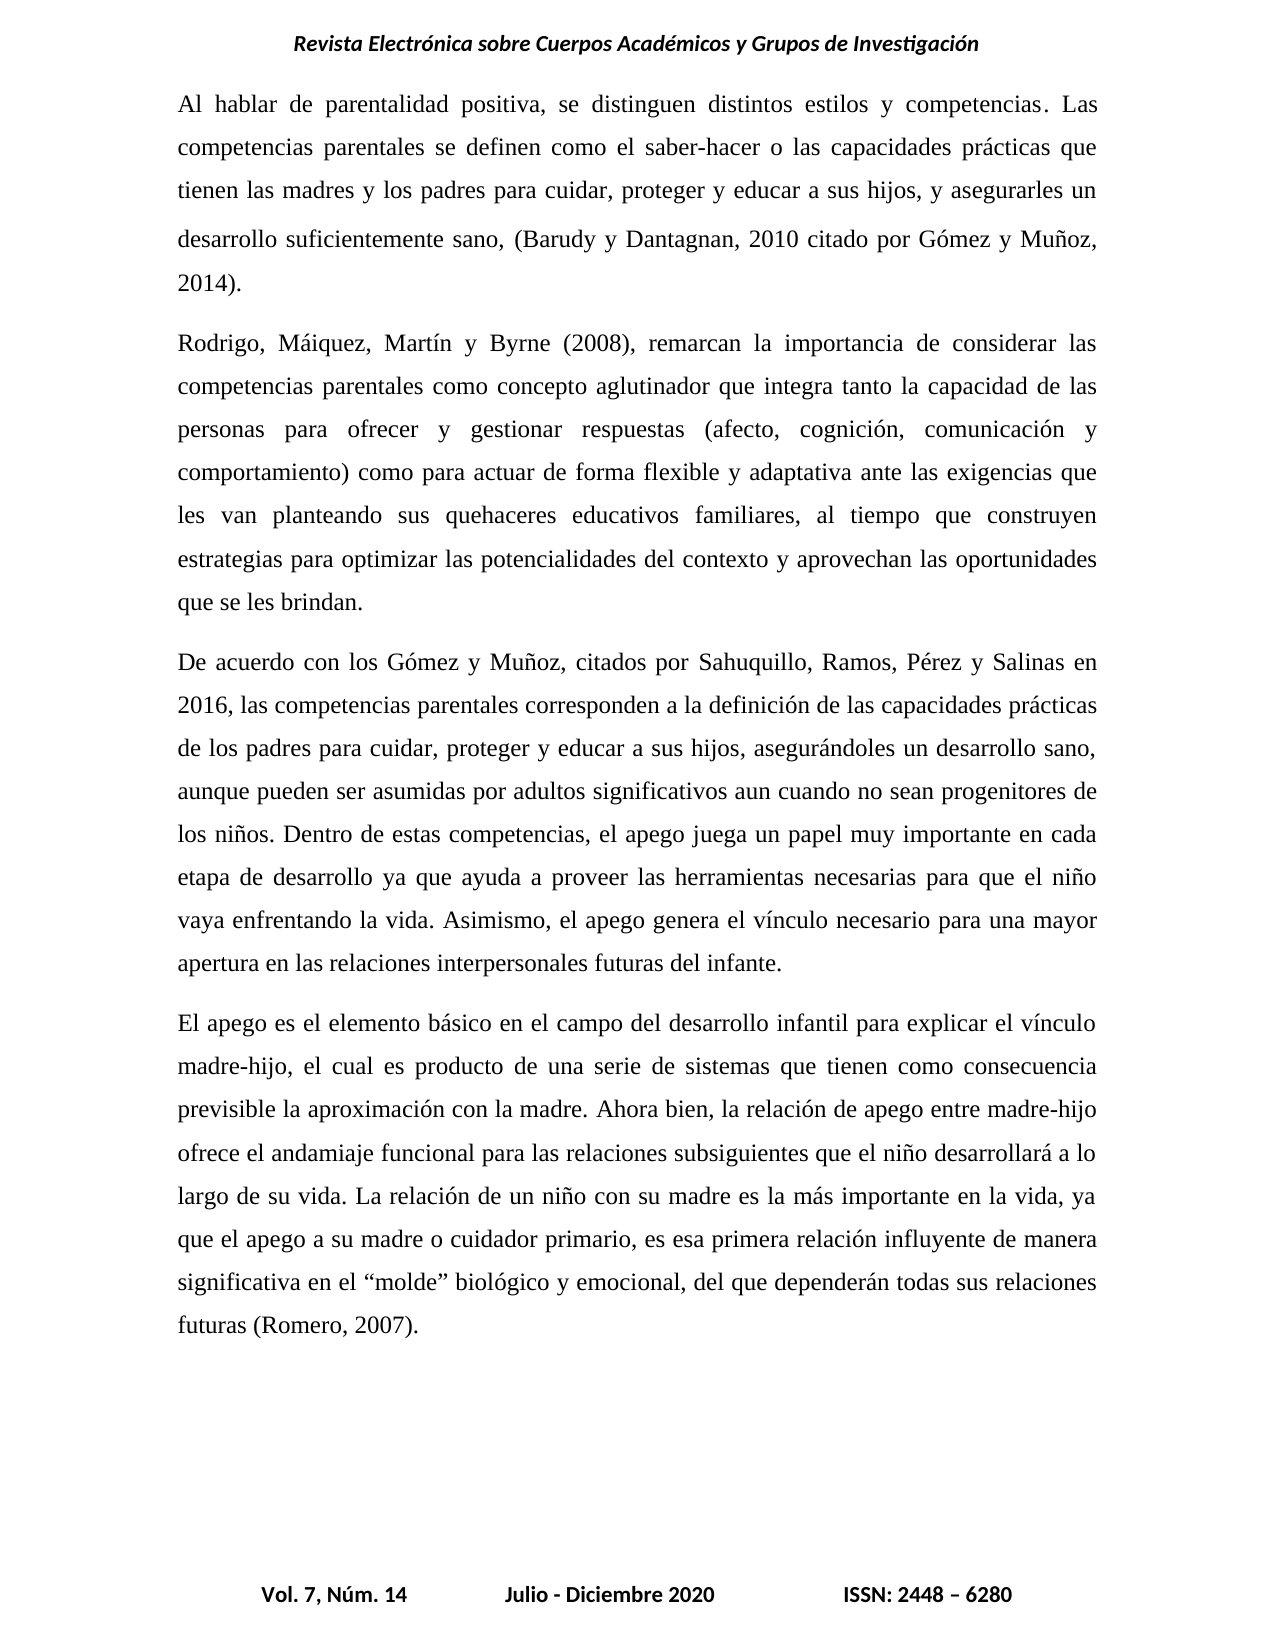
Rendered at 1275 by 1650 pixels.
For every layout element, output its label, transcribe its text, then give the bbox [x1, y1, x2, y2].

text El apego es el elemento básico en el campo del desarrollo infantil para explicar el vínculo madre-hijo, el cual es producto de una serie de sistemas que tienen como consecuencia previsible la aproximación con la madre. Ahora bien, la relación de apego entre madre-hijo ofrece el andamiaje funcional para las relaciones subsiguientes que el niño desarrollará a lo largo de su vida. La relación de un niño con su madre es la más importante en la vida, ya que el apego a su madre o cuidador primario, es esa primera relación influyente de manera significativa en el “molde” biológico y emocional, del que dependerán todas sus relaciones futuras (Romero, 2007). [177, 1008, 1098, 1339]
text Al hablar de parentalidad positiva, se distinguen distintos estilos y competencias. Las competencias parentales se definen como el saber-hacer o las capacidades prácticas que tienen las madres y los padres para cuidar, proteger y educar a sus hijos, y asegurarles un desarrollo suficientemente sano, (Barudy y Dantagnan, 2010 citado por Gómez y Muñoz, 2014). [177, 89, 1098, 297]
text De acuerdo con los Gómez y Muñoz, citados por Sahuquillo, Ramos, Pérez y Salinas en 2016, las competencias parentales corresponden a la definición de las capacidades prácticas de los padres para cuidar, proteger y educar a sus hijos, asegurándoles un desarrollo sano, aunque pueden ser asumidas por adultos significativos aun cuando no sean progenitores de los niños. Dentro de estas competencias, el apego juega un papel muy importante en cada etapa de desarrollo ya que ayuda a proveer las herramientas necesarias para que el niño vaya enfrentando la vida. Asimismo, el apego genera el vínculo necesario para una mayor apertura en las relaciones interpersonales futuras del infante. [177, 647, 1098, 977]
text Rodrigo, Máiquez, Martín y Byrne (2008), remarcan la importancia de considerar las competencias parentales como concepto aglutinador que integra tanto la capacidad de las personas para ofrecer y gestionar respuestas (afecto, cognición, comunicación y comportamiento) como para actuar de forma flexible y adaptativa ante las exigencias que les van planteando sus quehaceres educativos familiares, al tiempo que construyen estrategias para optimizar las potencialidades del contexto y aprovechan las oportunidades que se les brindan. [177, 328, 1098, 616]
